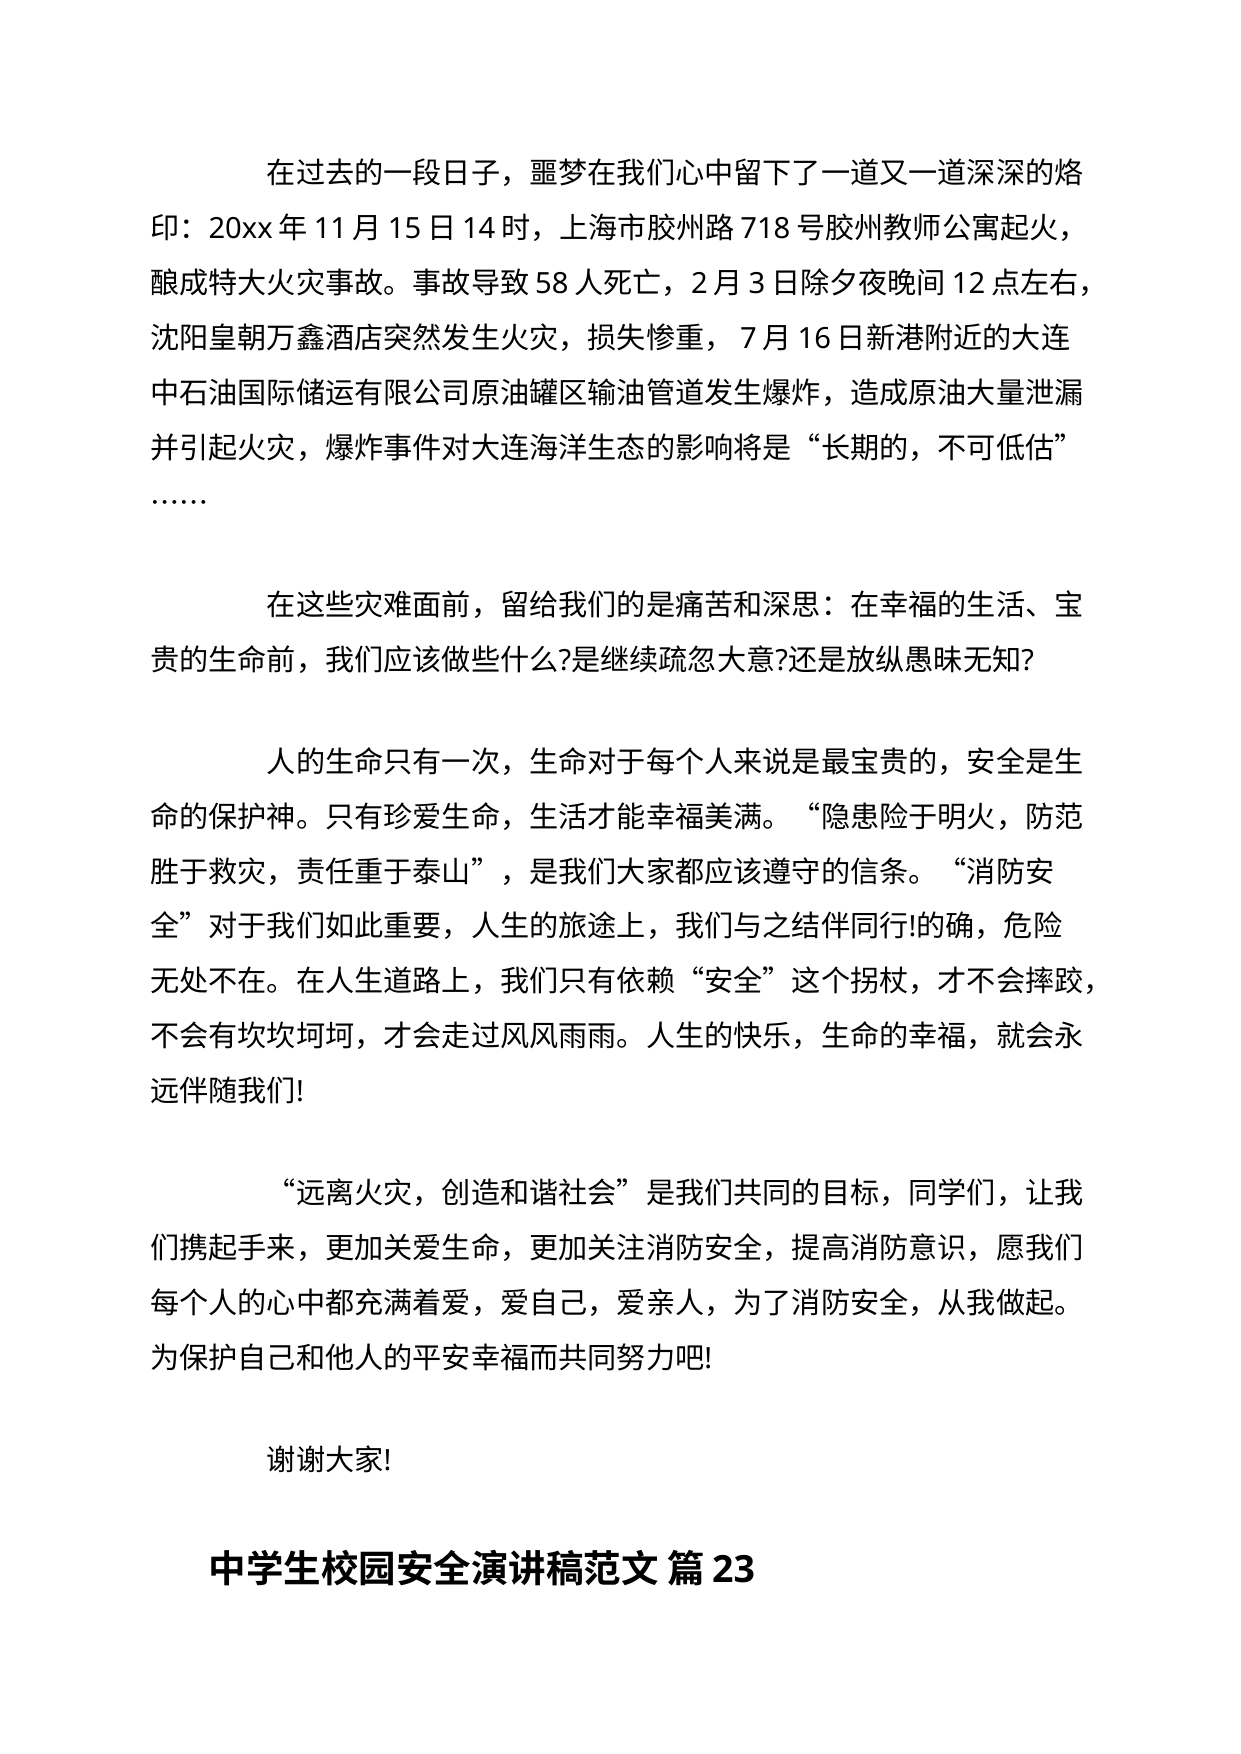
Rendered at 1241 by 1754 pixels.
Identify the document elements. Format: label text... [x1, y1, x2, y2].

text 中学生校园安全演讲稿范文 篇23 [150, 1538, 1090, 1593]
text 在这些灾难面前，留给我们的是痛苦和深思：在幸福的生活、宝贵的生命前，我们应该做些什么?是继续疏忽大意?还是放纵愚昧无知? [150, 581, 1090, 679]
text 谢谢大家! [150, 1436, 1090, 1479]
text “远离火灾，创造和谐社会”是我们共同的目标，同学们，让我们携起手来，更加关爱生命，更加关注消防安全，提高消防意识，愿我们每个人的心中都充满着爱，爱自己，爱亲人，为了消防安全，从我做起。为保护自己和他人的平安幸福而共同努力吧! [150, 1170, 1090, 1377]
text 人的生命只有一次，生命对于每个人来说是最宝贵的，安全是生命的保护神。只有珍爱生命，生活才能幸福美满。“隐患险于明火，防范胜于救灾，责任重于泰山”，是我们大家都应该遵守的信条。“消防安全”对于我们如此重要，人生的旅途上，我们与之结伴同行!的确，危险无处不在。在人生道路上，我们只有依赖“安全”这个拐杖，才不会摔跤，不会有坎坎坷坷，才会走过风风雨雨。人生的快乐，生命的幸福，就会永远伴随我们! [150, 738, 1090, 1110]
text 在过去的一段日子，噩梦在我们心中留下了一道又一道深深的烙印：20xx年11月15日14时，上海市胶州路718号胶州教师公寓起火，酿成特大火灾事故。事故导致58人死亡，2月3日除夕夜晚间12点左右，沈阳皇朝万鑫酒店突然发生火灾，损失惨重， 7月16日新港附近的大连中石油国际储运有限公司原油罐区输油管道发生爆炸，造成原油大量泄漏并引起火灾，爆炸事件对大连海洋生态的影响将是“长期的，不可低估”…… [150, 150, 1090, 522]
